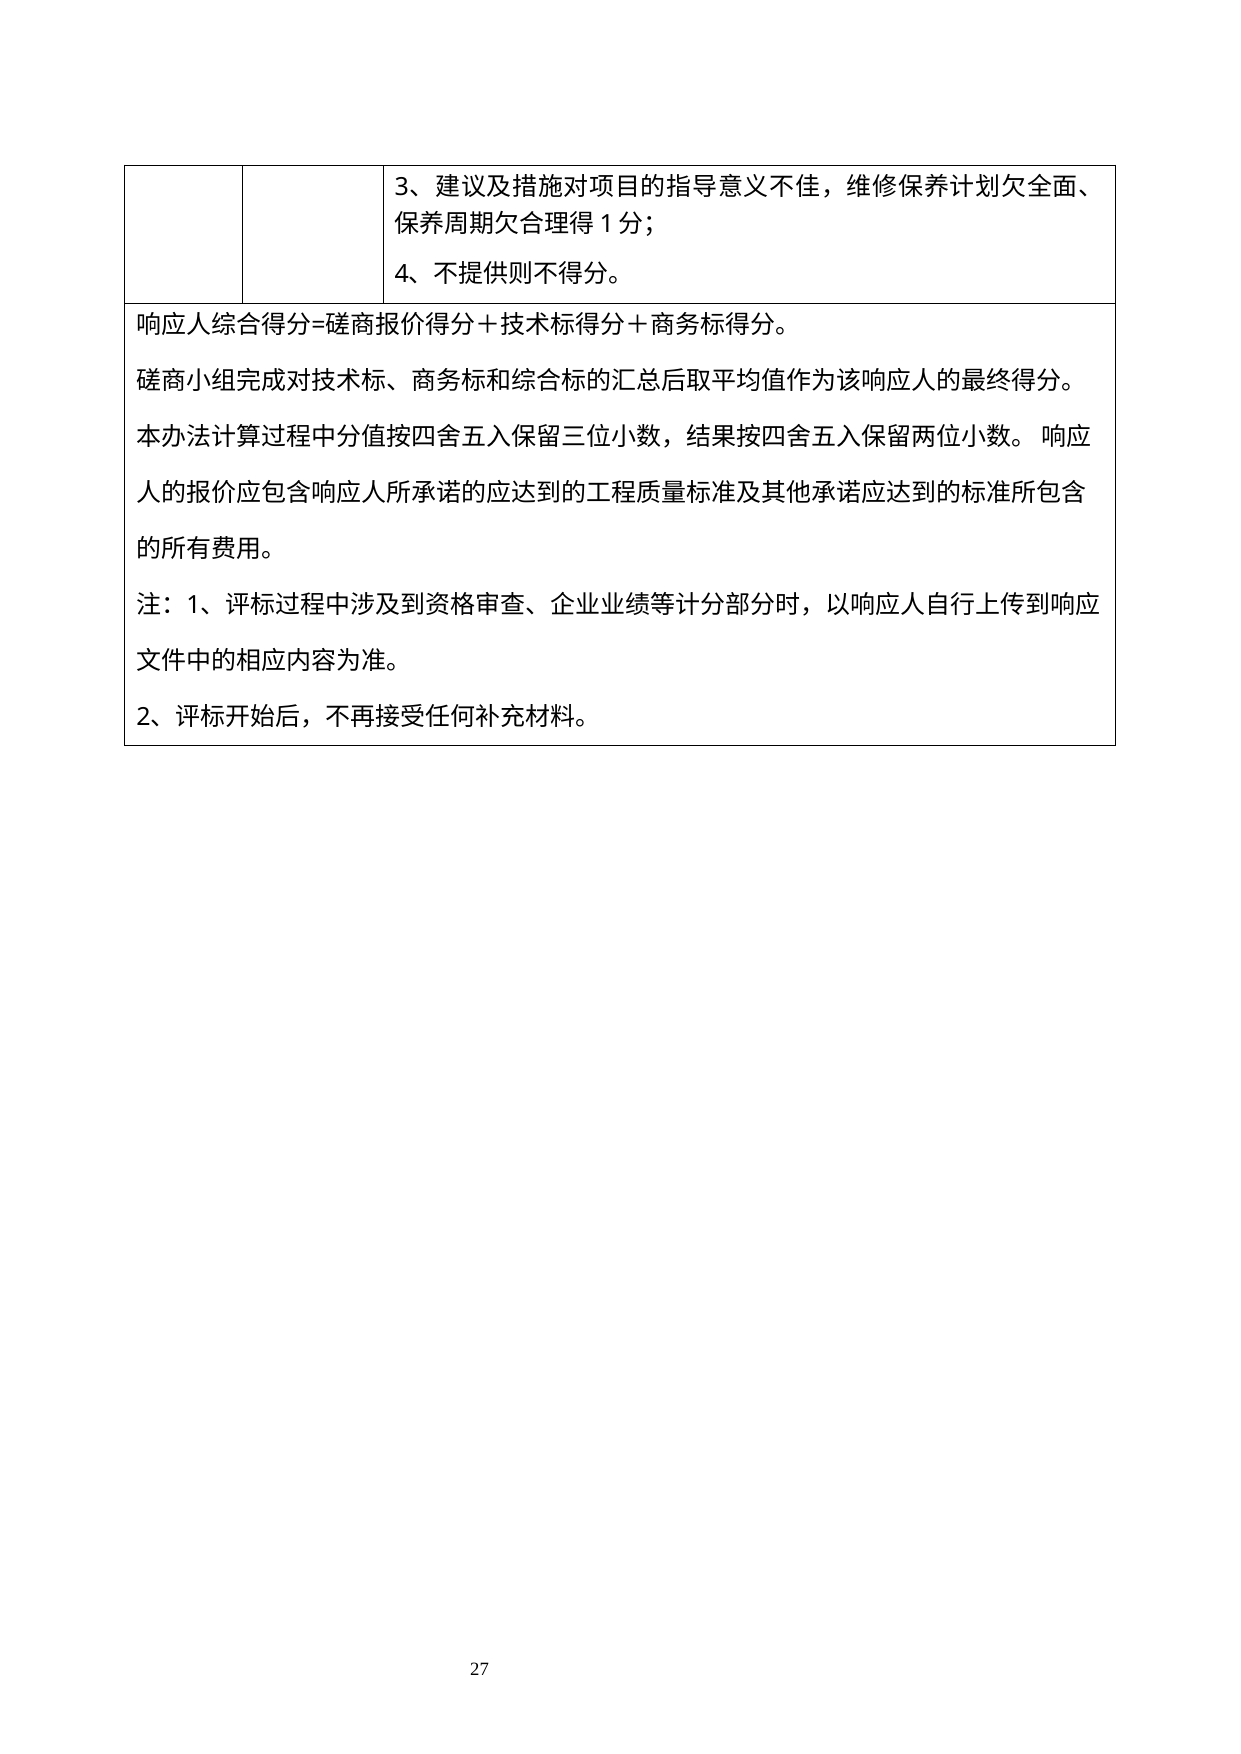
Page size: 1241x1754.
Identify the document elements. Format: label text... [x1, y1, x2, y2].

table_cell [384, 166, 1115, 303]
table_cell 响应人综合得分=磋商报价得分＋技术标得分＋商务标得分。 磋商小组完成对技术标、商务标和综合标的汇总后取平均值作为该响应人的最终得分。 本办法计算过程中分值按四舍五入保留三位小数，结果按四舍五入保留两位小数。 响应人的报价应包含响应人所承诺的应达到的工程质量标准及其他承诺应达到的标准所包含的所有费用。 注：1、评标过程中涉及到资格审查、企业业绩等计分部分时，以响应人自行上传到响应文件中的相应内容为准。 2、评标开始后，不再接受任何补充材料。 [125, 304, 1115, 745]
